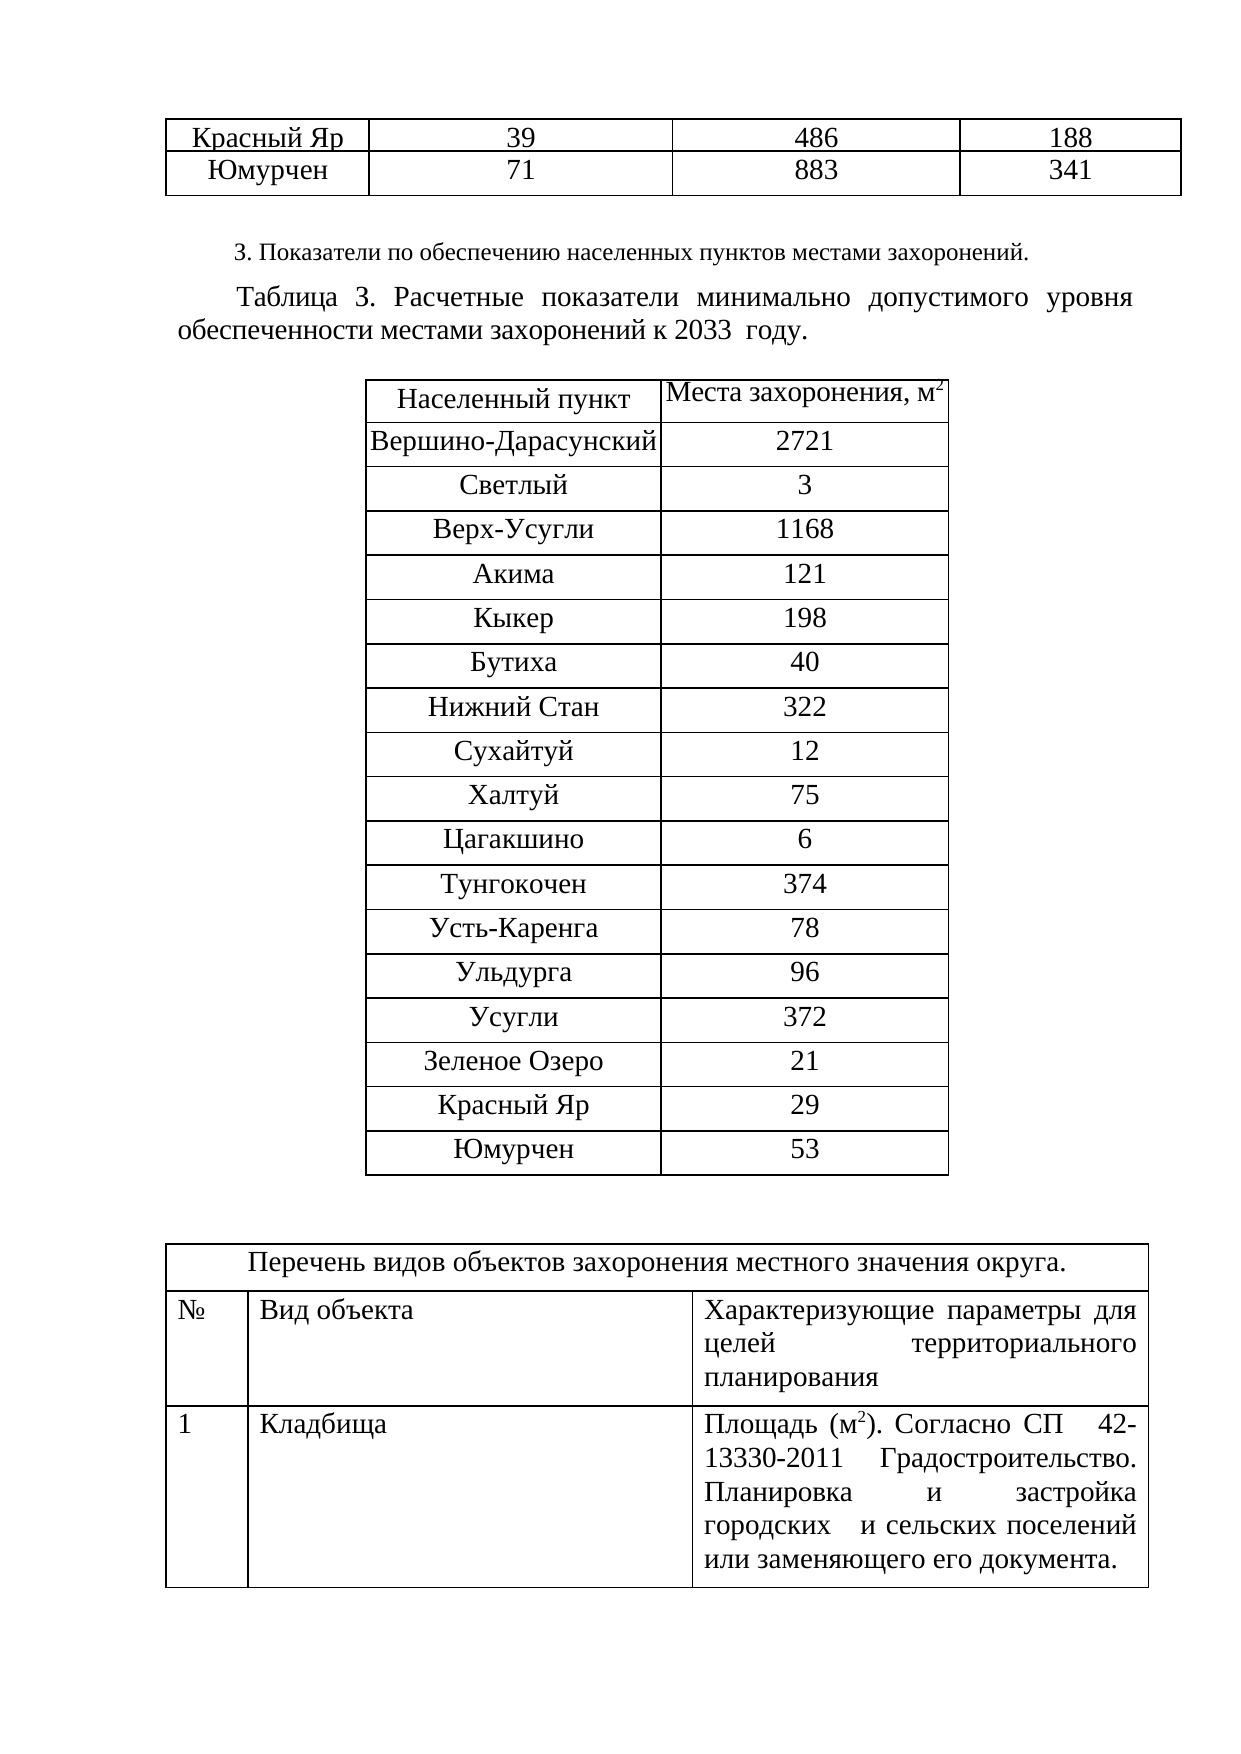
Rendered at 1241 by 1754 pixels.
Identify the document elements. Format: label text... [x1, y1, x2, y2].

table_cell 71 [370, 152, 672, 195]
table_cell Вид объекта [249, 1292, 692, 1405]
table_cell 1 [167, 1407, 247, 1587]
table_cell 12 [662, 733, 948, 776]
table_cell 372 [662, 999, 948, 1041]
table_cell 341 [961, 152, 1180, 195]
table_cell Красный Яр [367, 1087, 660, 1130]
table_cell 188 [961, 120, 1180, 150]
text Таблица З. Расчетные показатели минимально допустимого уровня обеспеченности местами захоронений к 2033 году. [177, 279, 1133, 346]
table_cell 198 [662, 600, 948, 643]
table_header Населенный пункт [367, 381, 660, 422]
table_header Перечень видов объектов захоронения местного значения округа. [167, 1245, 1148, 1290]
table_cell 75 [662, 777, 948, 820]
table_cell Светлый [367, 467, 660, 510]
table_cell 3 [662, 467, 948, 510]
table_cell 2721 227881 227881 [662, 423, 948, 466]
table_cell Юмурчен [167, 152, 368, 195]
table_cell № [167, 1292, 247, 1405]
table_cell 39 [370, 120, 672, 150]
table_cell Тунгокочен [367, 866, 660, 908]
table_cell 486 [673, 120, 959, 150]
table_cell Сухайтуй [367, 733, 660, 776]
table_cell 374 [662, 866, 948, 908]
text З. Показатели по обеспечению населенных пунктов местами захоронений. [177, 237, 1137, 266]
table_cell Нижний Стан [367, 689, 660, 731]
table_cell Усть-Каренга [367, 910, 660, 953]
table_header Места захоронения, м2 [662, 381, 948, 422]
table_cell 29 [662, 1087, 948, 1130]
table_cell Бутиха [367, 645, 660, 687]
table_cell Акима [367, 556, 660, 599]
table_cell 121 [662, 556, 948, 599]
table_cell Характеризующие параметры для целей территориального планирования [693, 1292, 1148, 1405]
table_cell 21 [662, 1043, 948, 1086]
table_cell Кыкер [367, 600, 660, 643]
table_cell Ульдурга [367, 955, 660, 997]
table_cell 6 [662, 822, 948, 864]
table_cell 96 [662, 955, 948, 997]
table_cell Верх-Усугли [367, 512, 660, 554]
table_cell Площадь (м2). Согласно СП 42-13330-2011 Градостроительство. Планировка и застройка городских и сельских поселений или заменяющего его документа. [693, 1407, 1148, 1587]
table_cell Зеленое Озеро [367, 1043, 660, 1086]
table_cell 883 [673, 152, 959, 195]
table_cell 53 [662, 1132, 948, 1174]
table_cell 78 [662, 910, 948, 953]
table_cell 322 [662, 689, 948, 731]
table_cell Кладбища [249, 1407, 692, 1587]
table_cell Цагакшино [367, 822, 660, 864]
table_cell Халтуй [367, 777, 660, 820]
table_cell Юмурчен [367, 1132, 660, 1174]
table_cell Усугли [367, 999, 660, 1041]
table_cell 40 [662, 645, 948, 687]
table_cell Вершино-Дарасунский [367, 423, 660, 466]
table_cell 1168 [662, 512, 948, 554]
